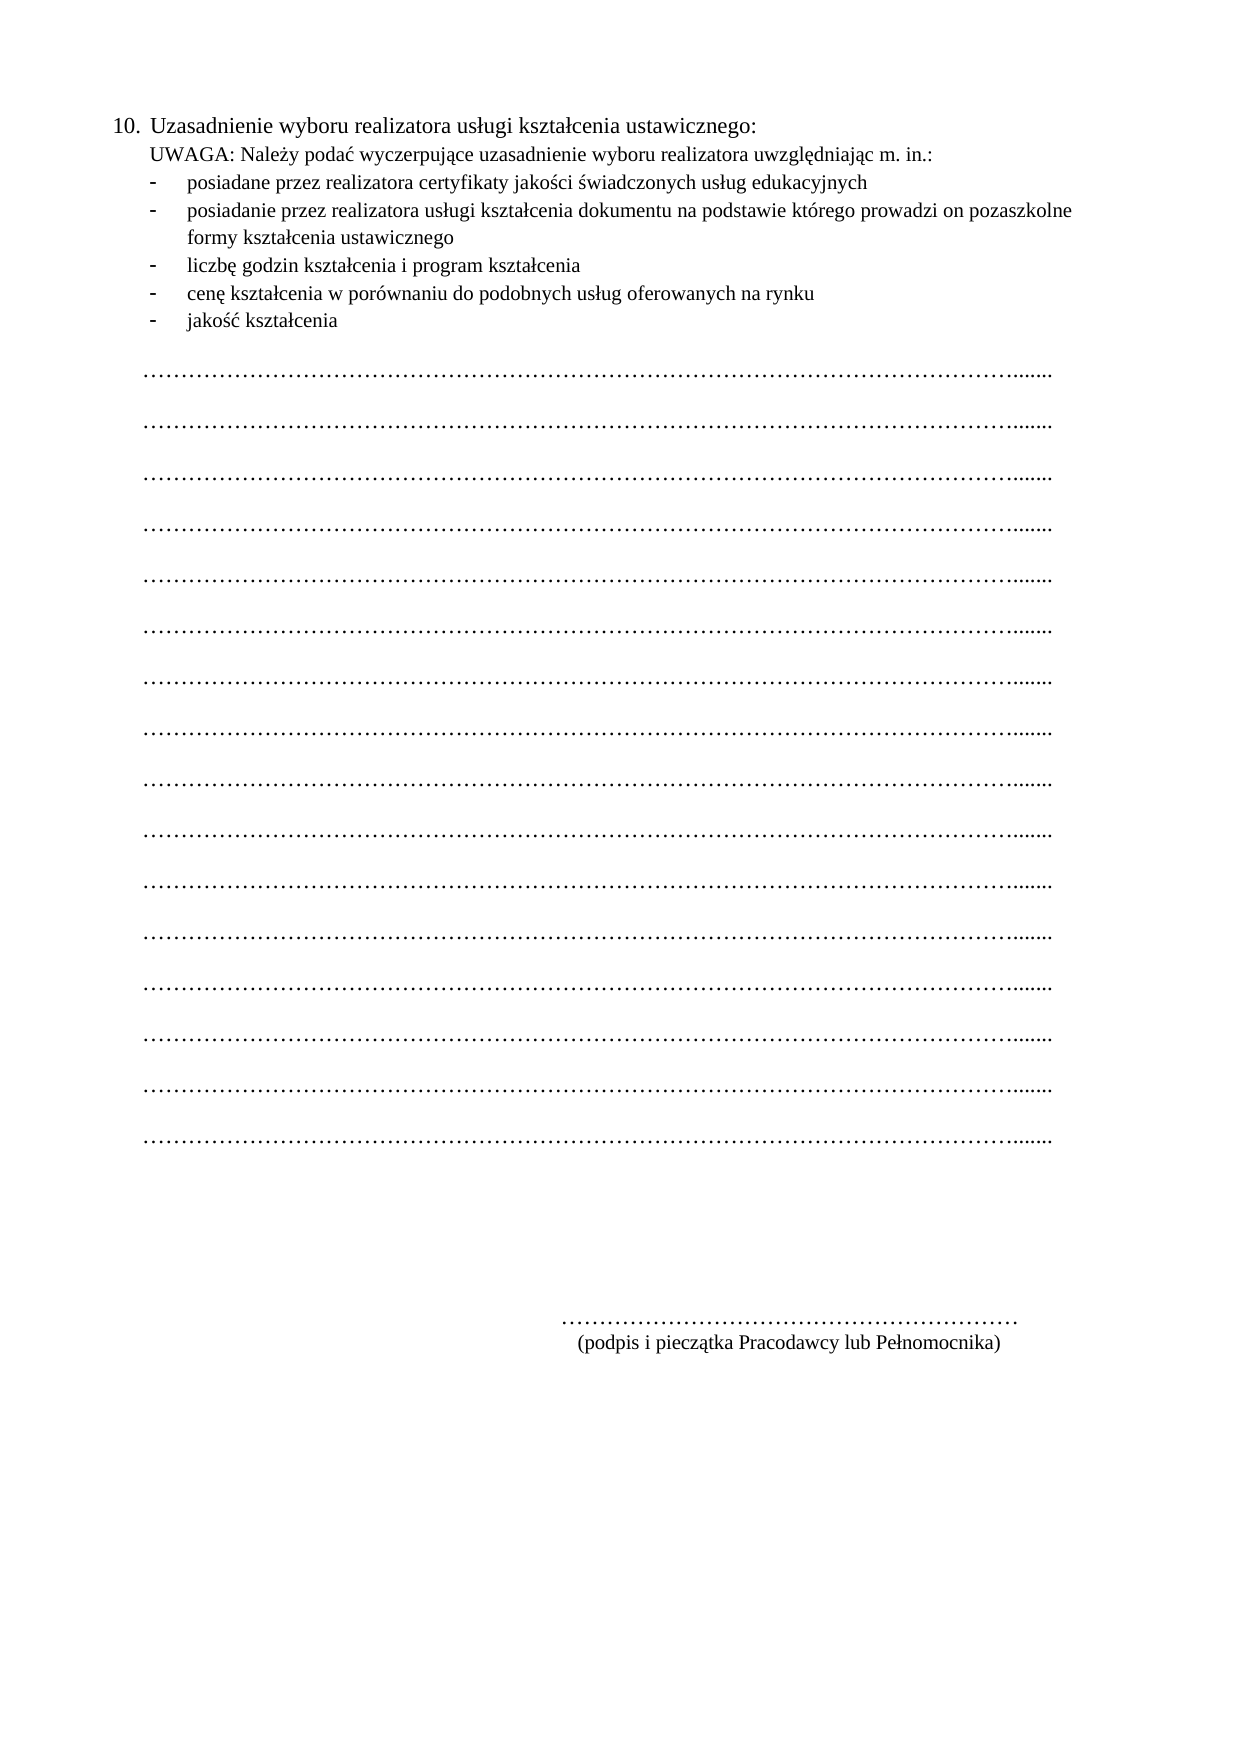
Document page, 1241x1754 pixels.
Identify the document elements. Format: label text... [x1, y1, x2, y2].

text ……………………………………………………………………………………………………....... [142, 765, 1128, 791]
text ……………………………………………………………………………………………………....... [142, 714, 1128, 740]
list jakość kształcenia [149, 308, 1128, 332]
text ……………………………………………………………………………………………………....... [142, 458, 1128, 485]
list posiadanie przez realizatora usługi kształcenia dokumentu na podstawie którego prowadzi on pozaszkolne formy kształcenia ustawicznego [149, 198, 1128, 249]
text ……………………………………………………………………………………………………....... [142, 561, 1128, 587]
list liczbę godzin kształcenia i program kształcenia [149, 253, 1128, 277]
text ……………………………………………………………………………………………………....... [142, 407, 1128, 434]
text ……………………………………………………………………………………………………....... [142, 918, 1128, 944]
text ……………………………………………………………………………………………………....... [142, 816, 1128, 842]
list Uzasadnienie wyboru realizatora usługi kształcenia ustawicznego: [112, 112, 1128, 138]
text ……………………………………………………………………………………………………....... [142, 1122, 1128, 1148]
list UWAGA: Należy podać wyczerpujące uzasadnienie wyboru realizatora uwzględniając m. in.: [149, 142, 1128, 166]
text ……………………………………………………………………………………………………....... [142, 612, 1128, 638]
text …………………………………………………… [554, 1303, 1128, 1329]
text ……………………………………………………………………………………………………....... [142, 1071, 1128, 1097]
text ……………………………………………………………………………………………………....... [142, 1020, 1128, 1046]
text ……………………………………………………………………………………………………....... [142, 663, 1128, 689]
text ……………………………………………………………………………………………………....... [142, 867, 1128, 893]
list posiadane przez realizatora certyfikaty jakości świadczonych usług edukacyjnych [149, 170, 1128, 194]
text ……………………………………………………………………………………………………....... [142, 509, 1128, 536]
text ……………………………………………………………………………………………………....... [142, 356, 1128, 383]
list cenę kształcenia w porównaniu do podobnych usług oferowanych na rynku [149, 280, 1128, 304]
text ……………………………………………………………………………………………………....... [142, 969, 1128, 995]
text (podpis i pieczątka Pracodawcy lub Pełnomocnika) [554, 1329, 1128, 1354]
